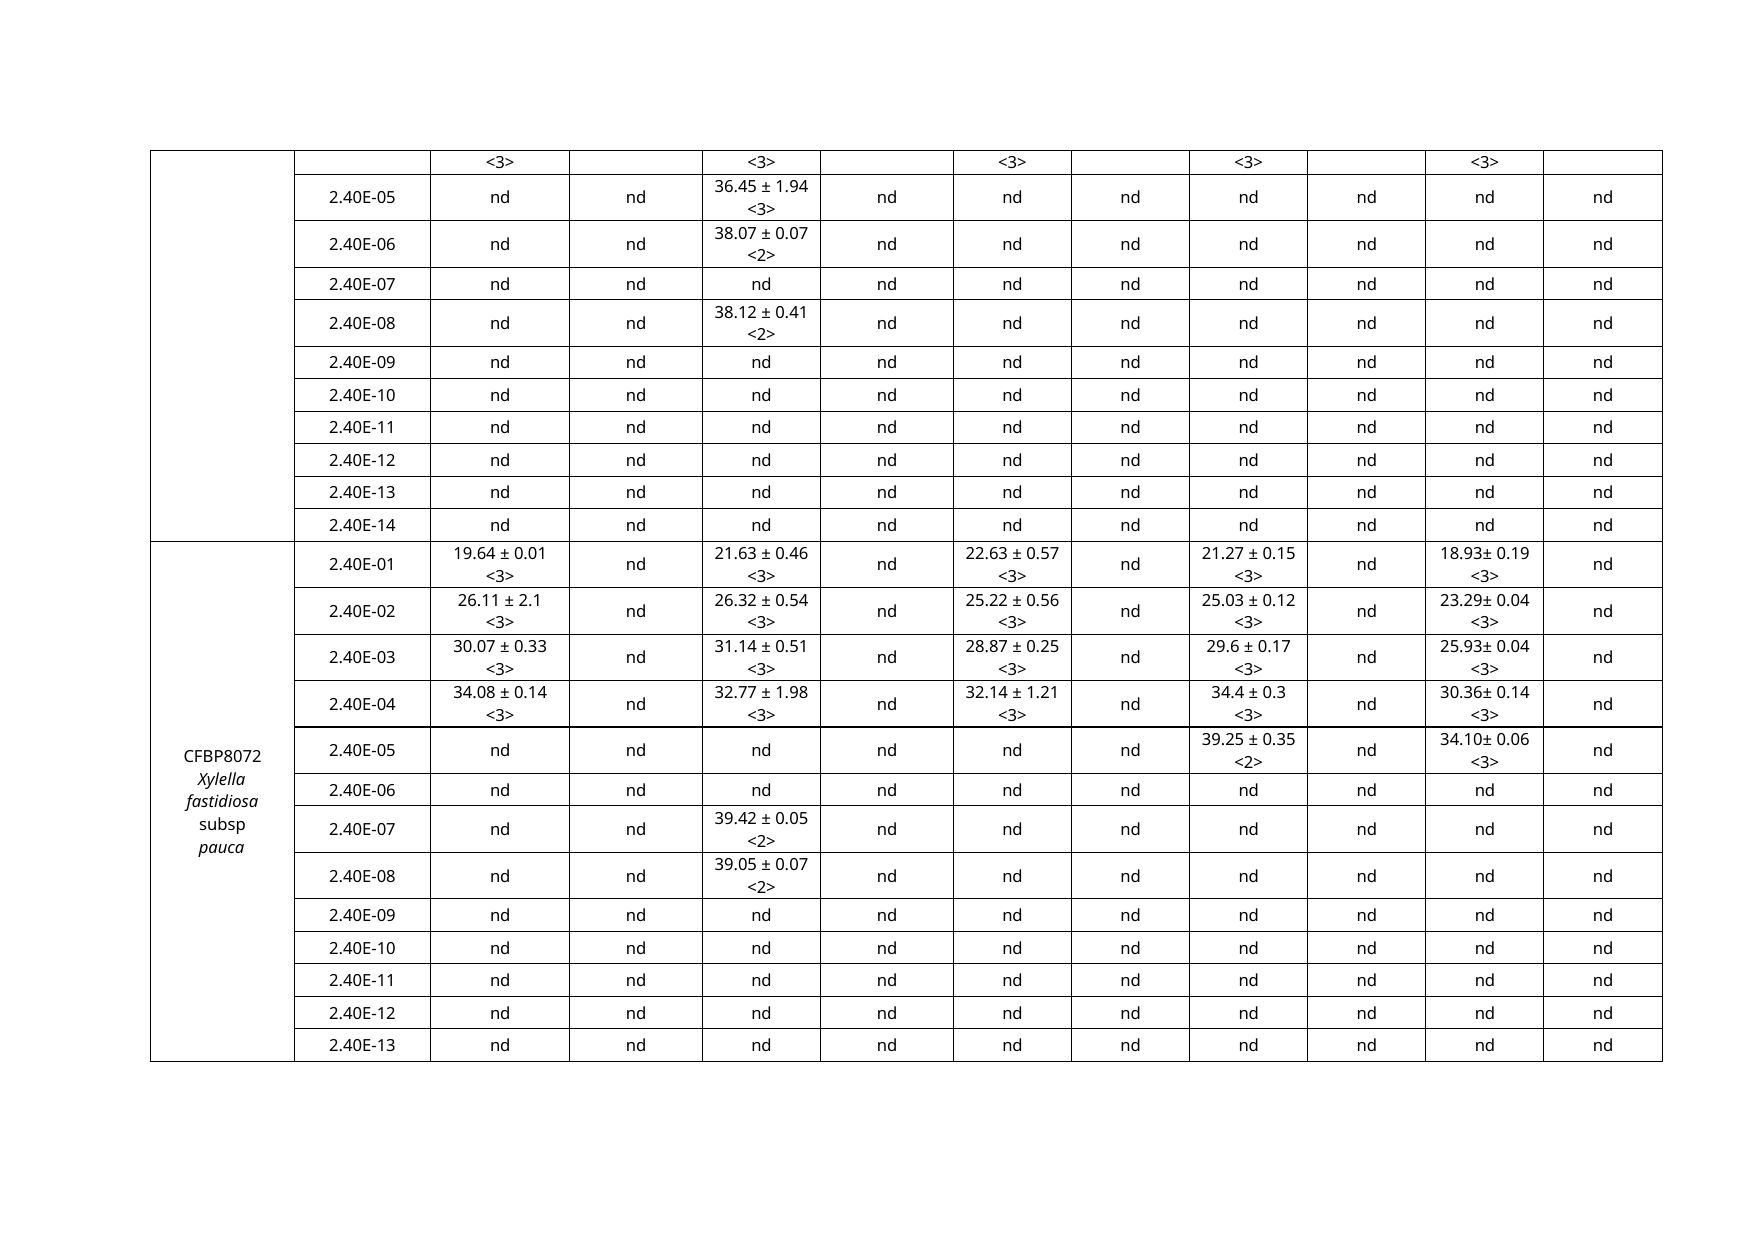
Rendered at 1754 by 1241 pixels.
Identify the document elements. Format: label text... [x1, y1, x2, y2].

table_cell nd [1544, 899, 1662, 931]
table_cell nd [1308, 899, 1425, 931]
table_cell nd [1072, 477, 1189, 508]
table_cell nd [1072, 1029, 1189, 1061]
table_cell 2.40E-02 [295, 588, 430, 633]
table_cell nd [1426, 853, 1543, 898]
table_cell nd [570, 806, 702, 852]
table_cell nd [1426, 932, 1543, 963]
table_cell nd [821, 964, 953, 996]
table_cell 32.53 ± 2.1 <3> [954, 151, 1071, 174]
table_cell nd [570, 221, 702, 267]
table_cell nd [821, 379, 953, 411]
table_cell nd [570, 347, 702, 378]
table_cell nd [570, 509, 702, 541]
table_cell nd [1544, 347, 1662, 378]
table_cell 34.08 ± 0.14 <3> [431, 681, 569, 726]
table_cell nd [570, 1029, 702, 1061]
table_cell nd [1308, 806, 1425, 852]
table_cell nd [1544, 444, 1662, 476]
table_cell nd [1072, 412, 1189, 443]
table_cell nd [1072, 151, 1189, 174]
table_cell 21.27 ± 0.15 <3> [1190, 542, 1307, 587]
table_cell nd [1308, 588, 1425, 633]
table_cell nd [1308, 728, 1425, 773]
table_cell 2.40E-06 [295, 221, 430, 267]
table_cell 39.25 ± 0.35 <2> [1190, 728, 1307, 773]
table_cell nd [821, 542, 953, 587]
table_cell nd [1190, 379, 1307, 411]
table_cell 32.14 ± 1.21 <3> [954, 681, 1071, 726]
table_cell nd [431, 300, 569, 346]
table_cell nd [570, 681, 702, 726]
table_cell nd [1544, 588, 1662, 633]
table_cell 2.40E-03 [295, 635, 430, 680]
table_cell nd [821, 588, 953, 633]
table_cell nd [1190, 1029, 1307, 1061]
table_cell nd [1426, 300, 1543, 346]
table_cell nd [821, 477, 953, 508]
table_cell nd [1426, 774, 1543, 805]
table_cell nd [570, 932, 702, 963]
table_cell nd [1544, 509, 1662, 541]
table_cell 32.74± 0.38 <3> [1426, 151, 1543, 174]
table_cell nd [954, 964, 1071, 996]
table_cell nd [1544, 300, 1662, 346]
table_cell nd [1072, 997, 1189, 1028]
table_cell nd [1308, 853, 1425, 898]
table_cell nd [1308, 300, 1425, 346]
table_cell nd [1190, 964, 1307, 996]
table_cell nd [1072, 964, 1189, 996]
table_cell nd [1072, 379, 1189, 411]
table_cell 2.40E-01 [295, 542, 430, 587]
table_cell nd [431, 509, 569, 541]
table_cell 2.40E-07 [295, 268, 430, 299]
table_cell 25.93± 0.04 <3> [1426, 635, 1543, 680]
table_cell nd [431, 1029, 569, 1061]
table_cell nd [954, 932, 1071, 963]
table_cell 2.40E-13 [295, 477, 430, 508]
table_cell nd [1426, 1029, 1543, 1061]
table_cell nd [431, 774, 569, 805]
table_cell nd [954, 175, 1071, 220]
table_cell nd [1544, 1029, 1662, 1061]
table_cell nd [1190, 774, 1307, 805]
table_cell nd [1544, 151, 1662, 174]
table_cell 26.32 ± 0.54 <3> [703, 588, 820, 633]
table_cell nd [1190, 806, 1307, 852]
table_cell nd [1072, 806, 1189, 852]
table_cell nd [821, 444, 953, 476]
table_cell nd [1544, 774, 1662, 805]
table_cell nd [1072, 932, 1189, 963]
table_cell CFBP8072 Xylella fastidiosa subsp pauca [151, 542, 294, 1061]
table_cell 30.07 ± 0.33 <3> [431, 635, 569, 680]
table_cell nd [1072, 509, 1189, 541]
table_cell nd [703, 997, 820, 1028]
table_cell nd [431, 964, 569, 996]
table_cell nd [1426, 175, 1543, 220]
table_cell 2.40E-05 [295, 728, 430, 773]
table_cell nd [1308, 221, 1425, 267]
table_cell nd [1544, 728, 1662, 773]
table_cell nd [821, 221, 953, 267]
table_cell nd [821, 1029, 953, 1061]
table_cell nd [431, 997, 569, 1028]
table_cell nd [703, 509, 820, 541]
table_cell nd [570, 588, 702, 633]
table_cell 30.36± 0.14 <3> [1426, 681, 1543, 726]
table_cell nd [1072, 774, 1189, 805]
table_cell nd [1308, 151, 1425, 174]
table_cell nd [1190, 997, 1307, 1028]
table_cell nd [954, 379, 1071, 411]
table_cell nd [1308, 444, 1425, 476]
table_cell 39.42 ± 0.05 <2> [703, 806, 820, 852]
table_cell nd [1308, 997, 1425, 1028]
table_cell 2.40E-08 [295, 300, 430, 346]
table_cell 36.45 ± 1.94 <3> [703, 175, 820, 220]
table_cell nd [1308, 774, 1425, 805]
table_cell nd [1426, 444, 1543, 476]
table_cell 2.40E-10 [295, 932, 430, 963]
table_cell nd [431, 477, 569, 508]
table_cell 2.40E-09 [295, 899, 430, 931]
table_cell nd [703, 774, 820, 805]
table_cell 2.40E-04 [295, 681, 430, 726]
table_cell nd [821, 728, 953, 773]
table_cell nd [1190, 509, 1307, 541]
table_cell 25.03 ± 0.12 <3> [1190, 588, 1307, 633]
table_cell 2.40E-12 [295, 444, 430, 476]
table_cell nd [570, 444, 702, 476]
table_cell nd [821, 268, 953, 299]
table_cell 34.10± 0.06 <3> [1426, 728, 1543, 773]
table_cell nd [954, 412, 1071, 443]
table_cell nd [954, 997, 1071, 1028]
table_cell nd [1190, 268, 1307, 299]
table_cell nd [821, 806, 953, 852]
table_cell nd [1308, 932, 1425, 963]
table_cell nd [1544, 635, 1662, 680]
table_cell nd [570, 151, 702, 174]
table_cell nd [703, 268, 820, 299]
table_cell nd [1544, 379, 1662, 411]
table_cell nd [1308, 175, 1425, 220]
table_cell nd [1426, 412, 1543, 443]
table_cell nd [1072, 300, 1189, 346]
table_cell 2.40E-10 [295, 379, 430, 411]
table_cell nd [821, 151, 953, 174]
table_cell nd [570, 728, 702, 773]
table_cell nd [431, 444, 569, 476]
table_cell nd [1544, 853, 1662, 898]
table_cell nd [431, 379, 569, 411]
table_cell nd [1072, 681, 1189, 726]
table_cell nd [1426, 509, 1543, 541]
table_cell nd [821, 932, 953, 963]
table_cell 2.40E-08 [295, 853, 430, 898]
table_cell nd [703, 379, 820, 411]
table_cell nd [1190, 412, 1307, 443]
table_cell nd [570, 635, 702, 680]
table_cell nd [570, 774, 702, 805]
table_cell nd [703, 1029, 820, 1061]
table_cell nd [1544, 412, 1662, 443]
table_cell nd [821, 175, 953, 220]
table_cell 28.87 ± 0.25 <3> [954, 635, 1071, 680]
table_cell nd [954, 300, 1071, 346]
table_cell nd [954, 853, 1071, 898]
table_cell nd [570, 412, 702, 443]
table_cell nd [1190, 175, 1307, 220]
table_cell 23.29± 0.04 <3> [1426, 588, 1543, 633]
table_cell nd [431, 268, 569, 299]
table_cell nd [1544, 477, 1662, 508]
table_cell 29.6 ± 0.17 <3> [1190, 635, 1307, 680]
table_cell nd [703, 412, 820, 443]
table_cell nd [821, 997, 953, 1028]
table_cell nd [1308, 379, 1425, 411]
table_cell nd [1308, 412, 1425, 443]
table_cell nd [1190, 899, 1307, 931]
table_cell nd [1308, 635, 1425, 680]
table_cell nd [821, 899, 953, 931]
table_cell nd [703, 899, 820, 931]
table_cell 32.77 ± 1.98 <3> [703, 681, 820, 726]
table_cell nd [821, 774, 953, 805]
table_cell 18.93± 0.19 <3> [1426, 542, 1543, 587]
table_cell nd [570, 853, 702, 898]
table_cell nd [703, 728, 820, 773]
table_cell nd [570, 175, 702, 220]
table_cell nd [1544, 221, 1662, 267]
table_cell 2.40E-06 [295, 774, 430, 805]
table_cell 2.40E-13 [295, 1029, 430, 1061]
table_cell nd [1426, 964, 1543, 996]
table_cell 31.14 ± 0.51 <3> [703, 635, 820, 680]
table_cell nd [821, 853, 953, 898]
table_cell nd [1308, 1029, 1425, 1061]
table_cell nd [431, 853, 569, 898]
table_cell nd [570, 899, 702, 931]
table_cell nd [1544, 681, 1662, 726]
table_cell nd [1544, 175, 1662, 220]
table_cell nd [570, 300, 702, 346]
table_cell nd [703, 444, 820, 476]
table_cell nd [1426, 347, 1543, 378]
table_cell nd [821, 509, 953, 541]
table_cell nd [954, 774, 1071, 805]
table_cell nd [821, 300, 953, 346]
table_cell nd [1308, 542, 1425, 587]
table_cell nd [954, 444, 1071, 476]
table_cell nd [1072, 347, 1189, 378]
table_cell nd [954, 806, 1071, 852]
table_cell nd [821, 412, 953, 443]
table_cell 2.40E-11 [295, 412, 430, 443]
table_cell nd [431, 221, 569, 267]
table_cell nd [703, 347, 820, 378]
table_cell nd [703, 477, 820, 508]
table_cell 21.63 ± 0.46 <3> [703, 542, 820, 587]
table_cell nd [1426, 806, 1543, 852]
table_cell nd [703, 964, 820, 996]
table_cell nd [821, 681, 953, 726]
table_cell 33.41 ± 0.37 <3> [703, 151, 820, 174]
table_cell nd [431, 175, 569, 220]
table_cell nd [1072, 268, 1189, 299]
table_cell nd [1308, 964, 1425, 996]
table_cell nd [1544, 932, 1662, 963]
table_cell 34.4 ± 0.3 <3> [1190, 681, 1307, 726]
table_cell nd [431, 347, 569, 378]
table_cell nd [1190, 444, 1307, 476]
table_cell nd [570, 997, 702, 1028]
table_cell nd [821, 635, 953, 680]
table_cell nd [1072, 853, 1189, 898]
table_cell nd [570, 964, 702, 996]
table_cell nd [1072, 728, 1189, 773]
table_cell nd [1308, 477, 1425, 508]
table_cell nd [954, 477, 1071, 508]
table_cell nd [1308, 509, 1425, 541]
table_cell nd [570, 379, 702, 411]
table_cell 2.40E-09 [295, 347, 430, 378]
table_cell nd [1072, 221, 1189, 267]
table_cell nd [1544, 542, 1662, 587]
table_cell 2.40E-05 [295, 175, 430, 220]
table_cell nd [1072, 542, 1189, 587]
table_cell 26.11 ± 2.1 <3> [431, 588, 569, 633]
table_cell nd [1426, 221, 1543, 267]
table_cell 35.28 ± 1.03 <3> [431, 151, 569, 174]
table_cell nd [954, 899, 1071, 931]
table_cell nd [954, 221, 1071, 267]
table_cell nd [1544, 806, 1662, 852]
table_cell 2.40E-04 [295, 151, 430, 174]
table_cell 38.12 ± 0.41 <2> [703, 300, 820, 346]
table_cell nd [431, 899, 569, 931]
table_cell nd [954, 268, 1071, 299]
table_cell nd [570, 542, 702, 587]
table_cell nd [954, 509, 1071, 541]
table_cell nd [1190, 300, 1307, 346]
table_cell nd [570, 477, 702, 508]
table_cell nd [1190, 477, 1307, 508]
table_cell nd [954, 347, 1071, 378]
table_cell nd [1072, 635, 1189, 680]
table_cell nd [1072, 588, 1189, 633]
table_cell 2.40E-12 [295, 997, 430, 1028]
table_cell 2.40E-14 [295, 509, 430, 541]
table_cell nd [1426, 477, 1543, 508]
table_cell nd [1072, 899, 1189, 931]
table_cell nd [1190, 347, 1307, 378]
table_cell 39.05 ± 0.07 <2> [703, 853, 820, 898]
table_cell 38.07 ± 0.07 <2> [703, 221, 820, 267]
table_cell 19.64 ± 0.01 <3> [431, 542, 569, 587]
table_cell nd [1544, 964, 1662, 996]
table_cell nd [1072, 444, 1189, 476]
table_cell nd [1544, 268, 1662, 299]
table_cell nd [570, 268, 702, 299]
table_cell 2.40E-11 [295, 964, 430, 996]
table_cell nd [1308, 268, 1425, 299]
table_cell nd [1426, 899, 1543, 931]
table_cell nd [1426, 268, 1543, 299]
table_cell nd [1308, 681, 1425, 726]
table_cell nd [431, 728, 569, 773]
table_cell nd [821, 347, 953, 378]
table_cell nd [431, 412, 569, 443]
table_cell nd [1190, 932, 1307, 963]
table_cell nd [954, 1029, 1071, 1061]
table_cell nd [1426, 997, 1543, 1028]
table_cell 32.9 ± 0.52 <3> [1190, 151, 1307, 174]
table_cell nd [1308, 347, 1425, 378]
table_cell nd [431, 806, 569, 852]
table_cell nd [954, 728, 1071, 773]
table_cell nd [1190, 853, 1307, 898]
table_cell nd [1544, 997, 1662, 1028]
table_cell nd [1190, 221, 1307, 267]
table_cell 25.22 ± 0.56 <3> [954, 588, 1071, 633]
table_cell nd [431, 932, 569, 963]
table_cell nd [703, 932, 820, 963]
table_cell nd [1072, 175, 1189, 220]
table_cell 22.63 ± 0.57 <3> [954, 542, 1071, 587]
table_cell 2.40E-07 [295, 806, 430, 852]
table_cell nd [1426, 379, 1543, 411]
